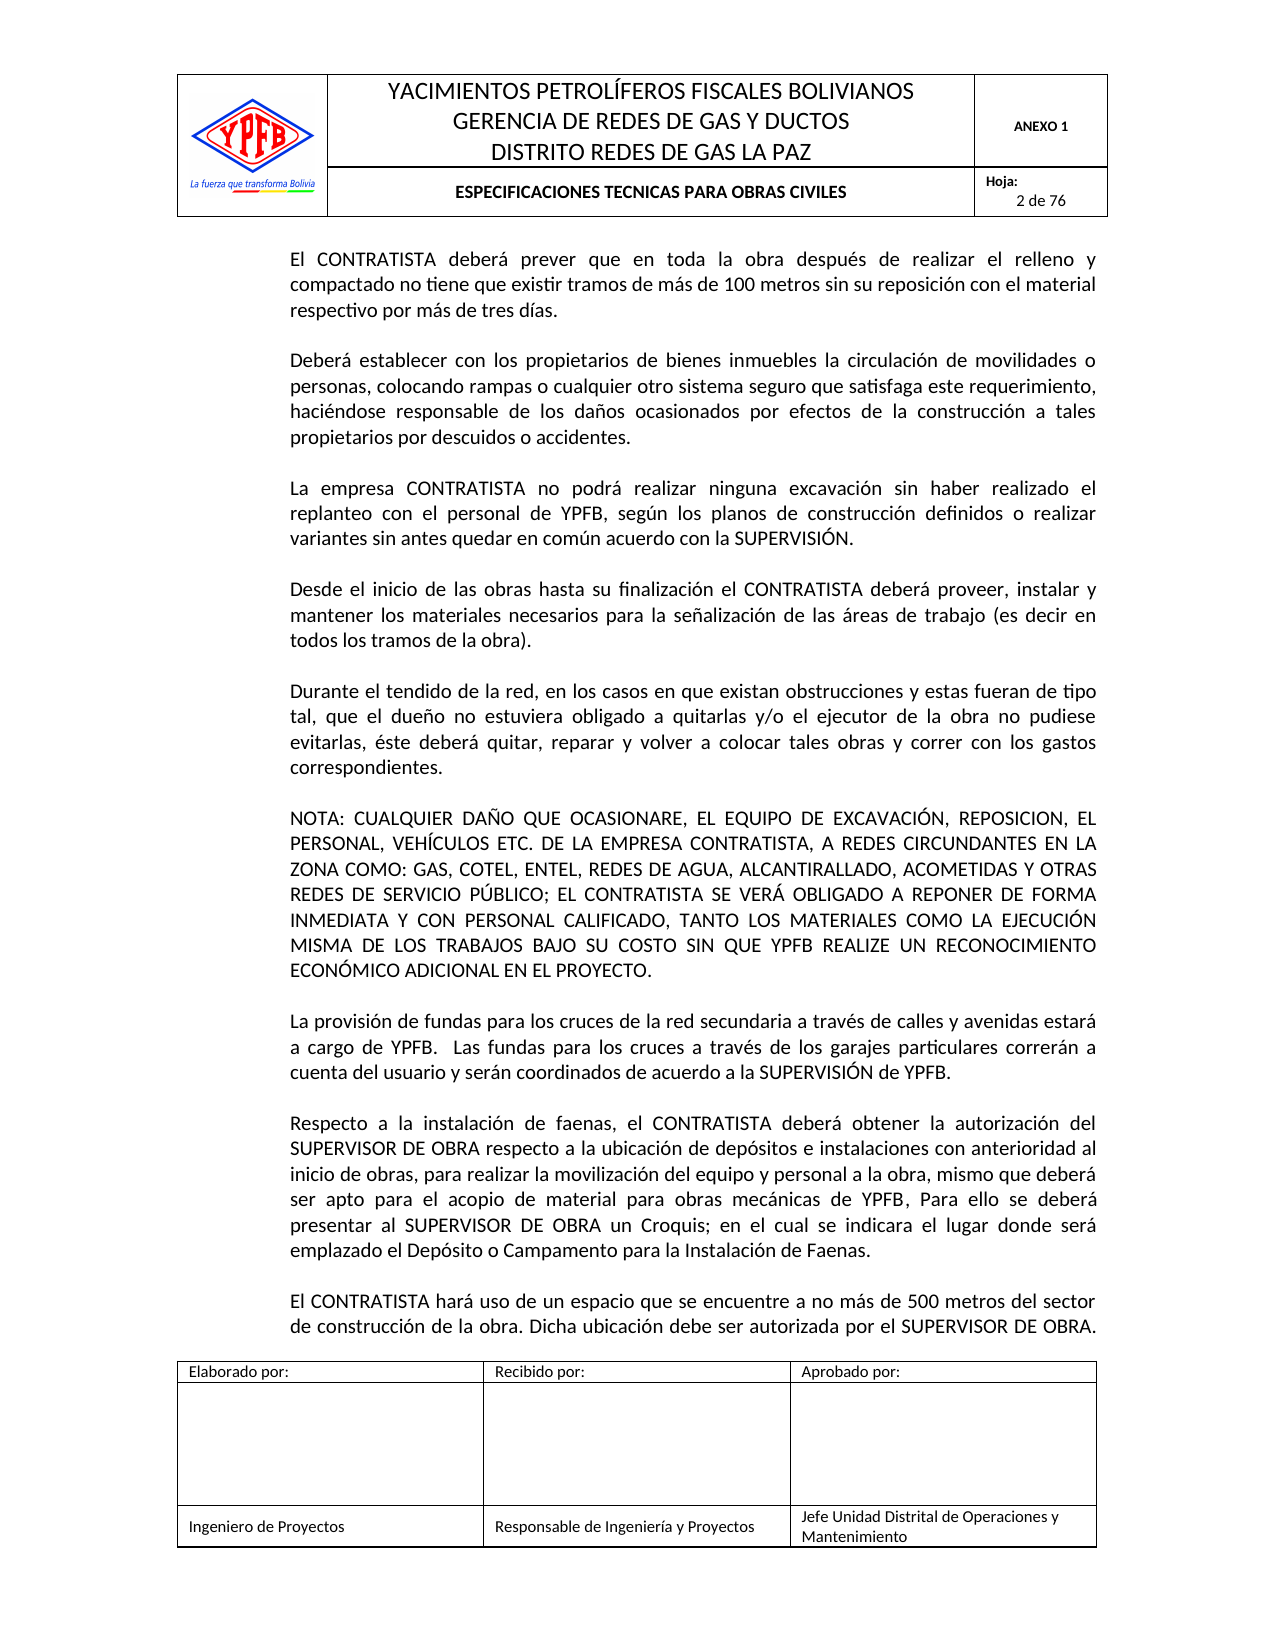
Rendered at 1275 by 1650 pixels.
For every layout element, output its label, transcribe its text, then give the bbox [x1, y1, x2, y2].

list Desde el inicio de las obras hasta su finalización el CONTRATISTA deberá proveer, instalar y mantener los materiales necesarios para la señalización de las áreas de trabajo (es decir en todos los tramos de la obra). [290, 576, 1098, 653]
list La provisión de fundas para los cruces de la red secundaria a través de calles y avenidas estará a cargo de YPFB. Las fundas para los cruces a través de los garajes particulares correrán a cuenta del usuario y serán coordinados de acuerdo a la SUPERVISIÓN de YPFB. [290, 1008, 1098, 1085]
picture [188, 93, 316, 198]
list Durante el tendido de la red, en los casos en que existan obstrucciones y estas fueran de tipo tal, que el dueño no estuviera obligado a quitarlas y/o el ejecutor de la obra no pudiese evitarlas, éste deberá quitar, reparar y volver a colocar tales obras y correr con los gastos correspondientes. [290, 678, 1098, 780]
list NOTA: CUALQUIER DAÑO QUE OCASIONARE, EL EQUIPO DE EXCAVACIÓN, REPOSICION, EL PERSONAL, VEHÍCULOS ETC. DE LA EMPRESA CONTRATISTA, A REDES CIRCUNDANTES EN LA ZONA COMO: GAS, COTEL, ENTEL, REDES DE AGUA, ALCANTIRALLADO, ACOMETIDAS Y OTRAS REDES DE SERVICIO PÚBLICO; EL CONTRATISTA SE VERÁ OBLIGADO A REPONER DE FORMA INMEDIATA Y CON PERSONAL CALIFICADO, TANTO LOS MATERIALES COMO LA EJECUCIÓN MISMA DE LOS TRABAJOS BAJO SU COSTO SIN QUE YPFB REALIZE UN RECONOCIMIENTO ECONÓMICO ADICIONAL EN EL PROYECTO. [290, 805, 1098, 983]
list Respecto a la instalación de faenas, el CONTRATISTA deberá obtener la autorización del SUPERVISOR DE OBRA respecto a la ubicación de depósitos e instalaciones con anterioridad al inicio de obras, para realizar la movilización del equipo y personal a la obra, mismo que deberá ser apto para el acopio de material para obras mecánicas de YPFB, Para ello se deberá presentar al SUPERVISOR DE OBRA un Croquis; en el cual se indicara el lugar donde será emplazado el Depósito o Campamento para la Instalación de Faenas. [290, 1110, 1098, 1263]
list El CONTRATISTA deberá prever que en toda la obra después de realizar el relleno y compactado no tiene que existir tramos de más de 100 metros sin su reposición con el material respectivo por más de tres días. [290, 246, 1098, 322]
list Deberá establecer con los propietarios de bienes inmuebles la circulación de movilidades o personas, colocando rampas o cualquier otro sistema seguro que satisfaga este requerimiento, haciéndose responsable de los daños ocasionados por efectos de la construcción a tales propietarios por descuidos o accidentes. [290, 348, 1098, 449]
list La empresa CONTRATISTA no podrá realizar ninguna excavación sin haber realizado el replanteo con el personal de YPFB, según los planos de construcción definidos o realizar variantes sin antes quedar en común acuerdo con la SUPERVISIÓN. [290, 475, 1098, 551]
